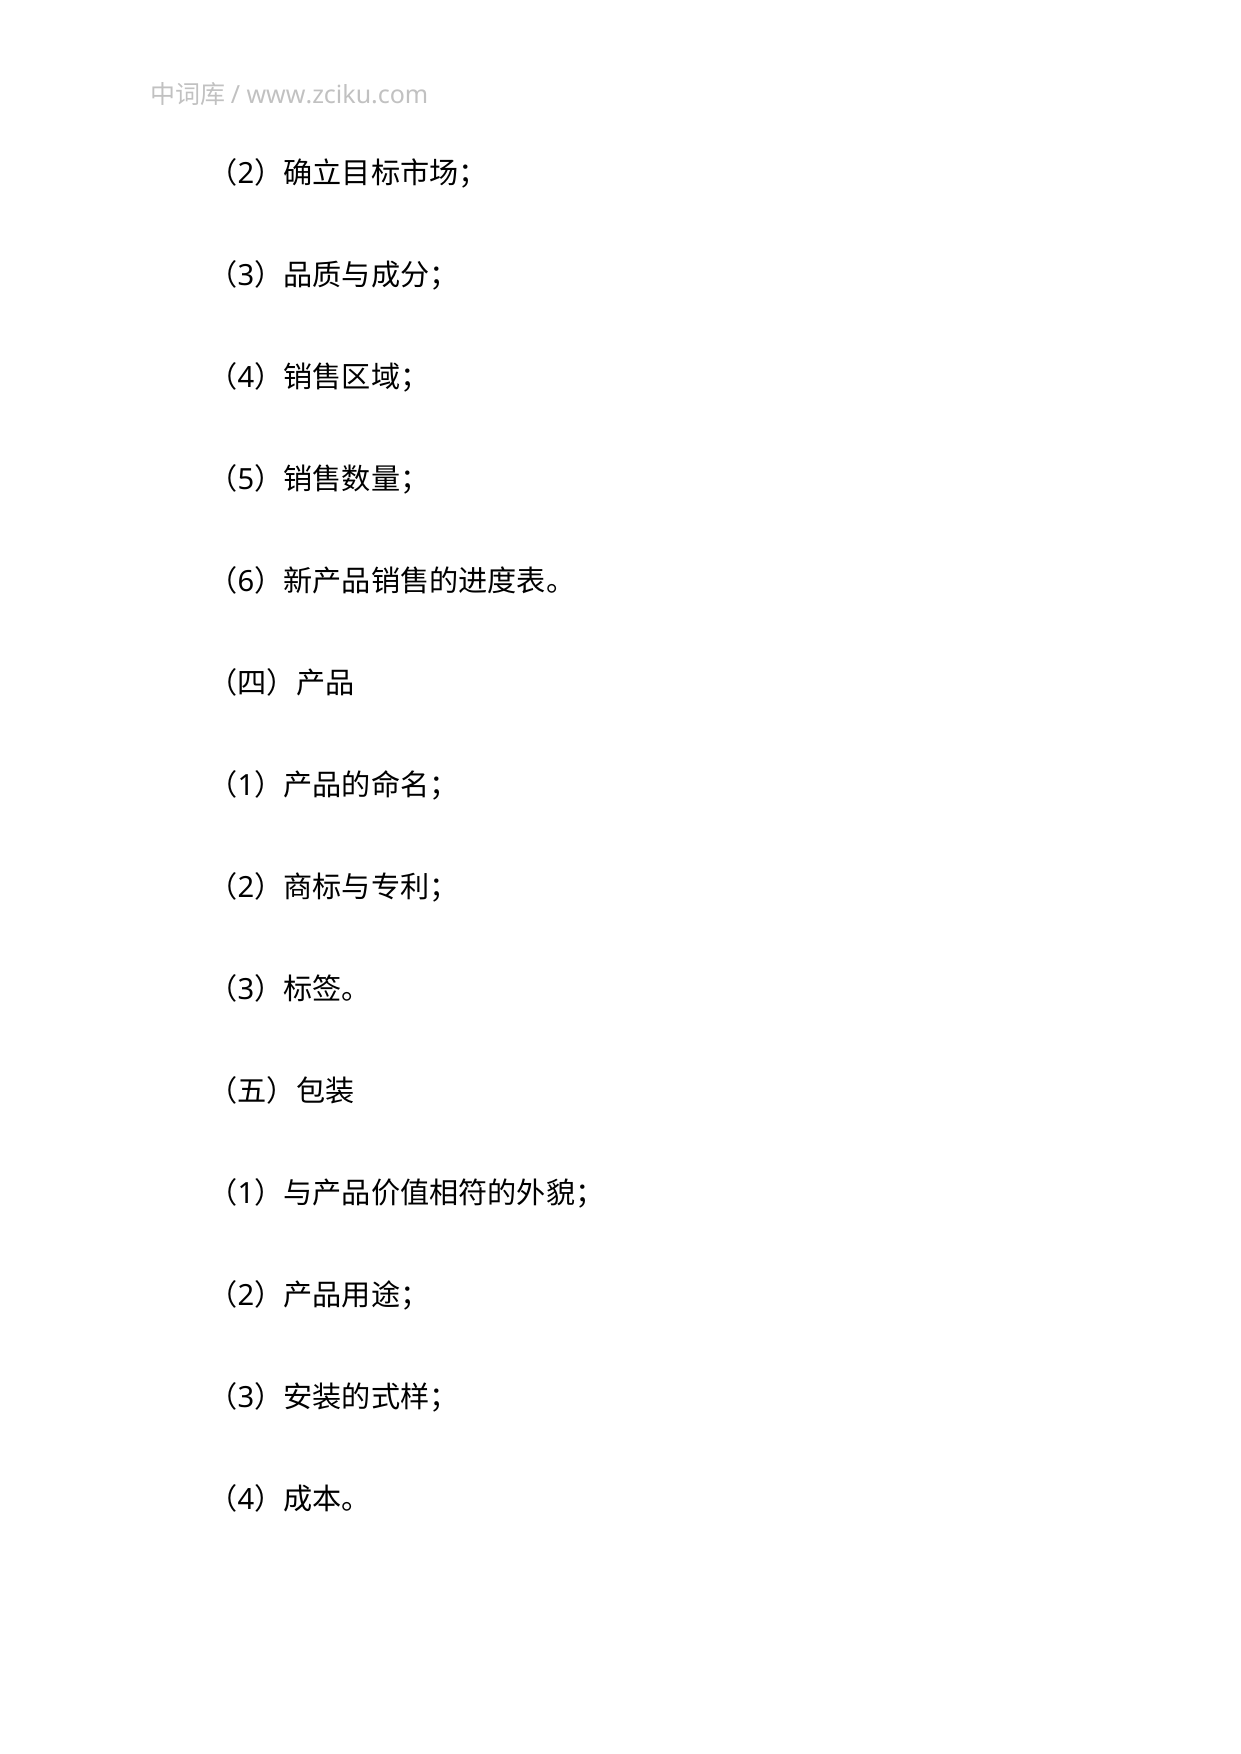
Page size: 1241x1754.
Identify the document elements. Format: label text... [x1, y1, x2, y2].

text （3）品质与成分； [150, 252, 1090, 294]
text （四）产品 [150, 660, 1090, 702]
text （1）产品的命名； [150, 762, 1090, 804]
text （3）标签。 [150, 966, 1090, 1008]
text （2）产品用途； [150, 1271, 1090, 1314]
text （2）商标与专利； [150, 864, 1090, 906]
text （4）成本。 [150, 1475, 1090, 1518]
text （4）销售区域； [150, 354, 1090, 396]
text （5）销售数量； [150, 456, 1090, 498]
text （3）安装的式样； [150, 1373, 1090, 1416]
text （五）包装 [150, 1068, 1090, 1110]
text （6）新产品销售的进度表。 [150, 558, 1090, 600]
text （2）确立目标市场； [150, 150, 1090, 192]
text （1）与产品价值相符的外貌； [150, 1169, 1090, 1212]
